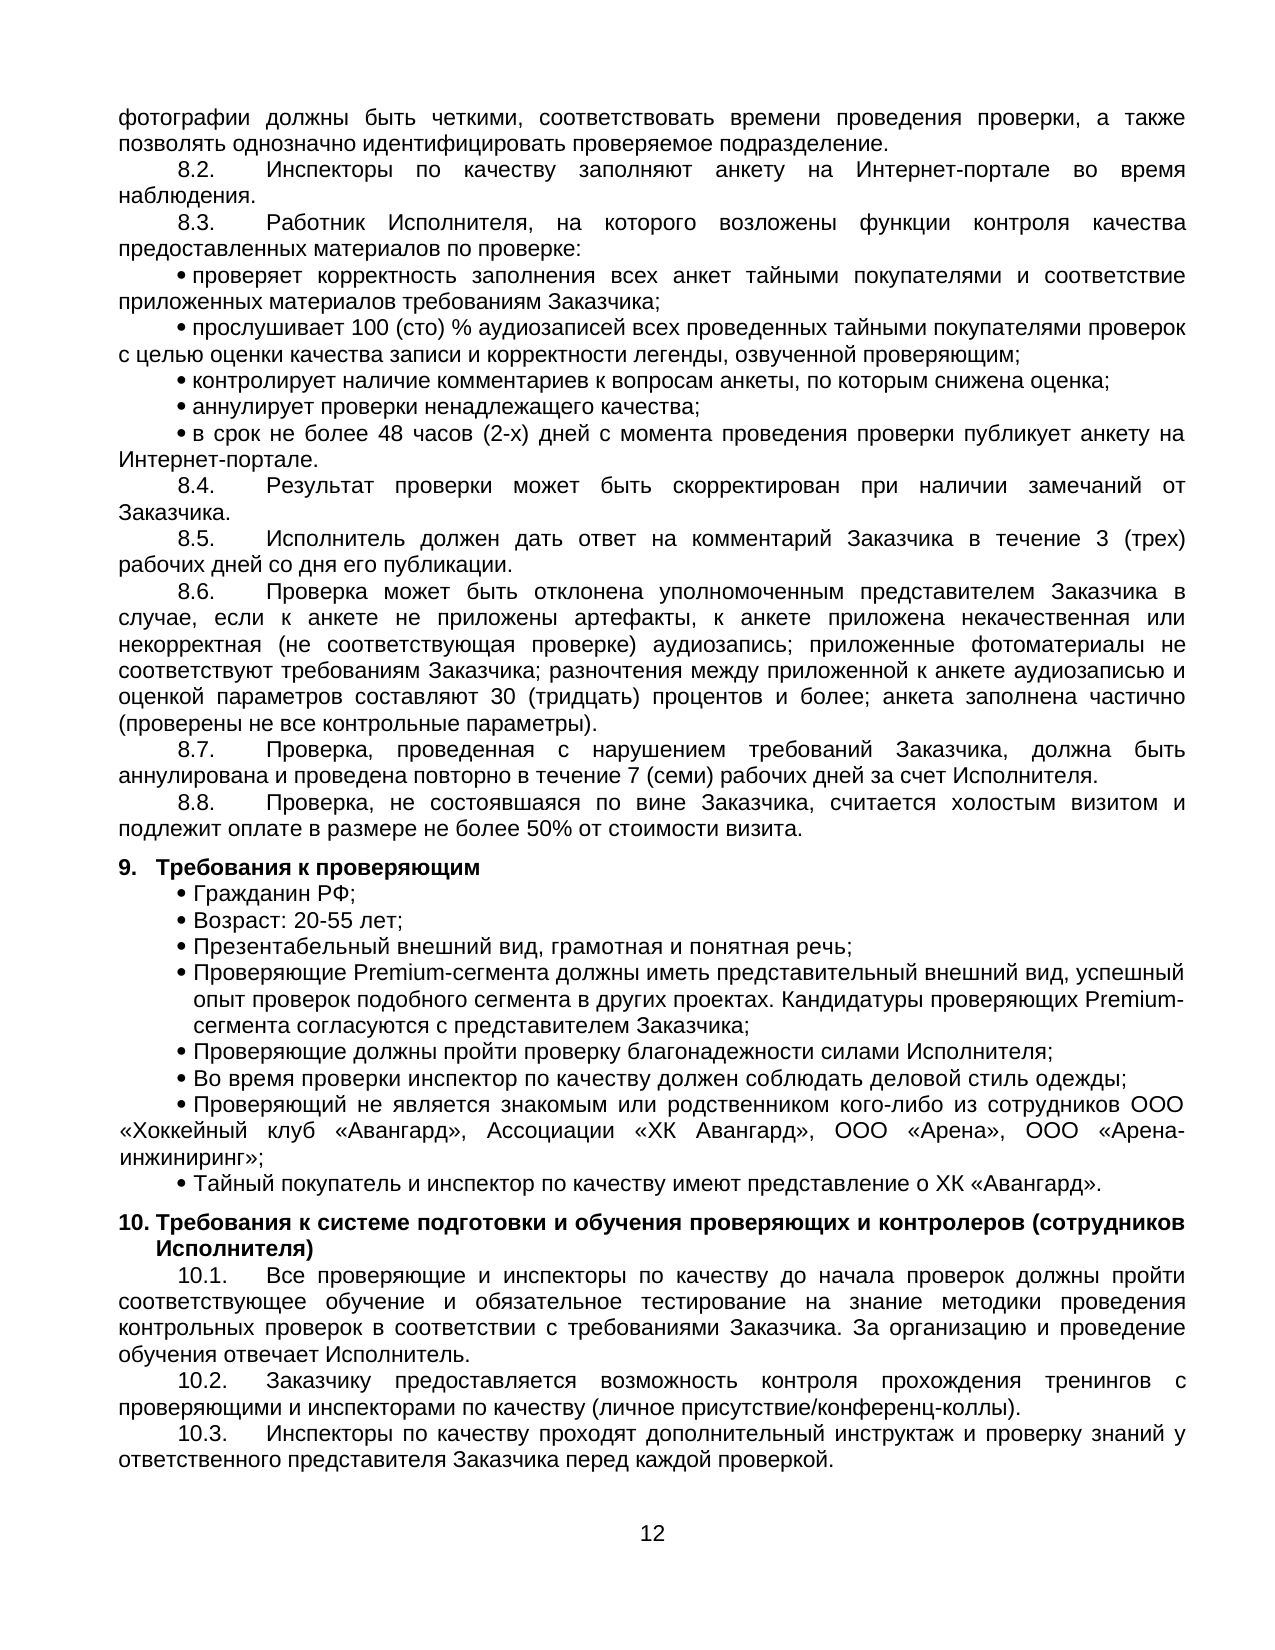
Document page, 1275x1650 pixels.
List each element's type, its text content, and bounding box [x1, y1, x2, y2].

list Исполнитель должен дать ответ на комментарий Заказчика в течение 3 (трех) рабочих дней со дня его публикации. [118, 525, 1186, 578]
list Инспекторы по качеству проходят дополнительный инструктаж и проверку знаний у ответственного представителя Заказчика перед каждой проверкой. [118, 1420, 1186, 1472]
list проверяет корректность заполнения всех анкет тайными покупателями и соответствие приложенных материалов требованиям Заказчика; [118, 262, 1186, 314]
list Во время проверки инспектор по качеству должен соблюдать деловой стиль одежды; [119, 1065, 1185, 1091]
list Работник Исполнителя, на которого возложены функции контроля качества предоставленных материалов по проверке: [118, 209, 1186, 262]
list Заказчику предоставляется возможность контроля прохождения тренингов с проверяющими и инспекторами по качеству (личное присутствие/конференц-коллы). [118, 1367, 1186, 1420]
list Проверяющие Premium-сегмента должны иметь представительный внешний вид, успешный опыт проверок подобного сегмента в других проектах. Кандидатуры проверяющих Premium-сегмента согласуются с представителем Заказчика; [177, 959, 1185, 1038]
list Презентабельный внешний вид, грамотная и понятная речь; [119, 933, 1185, 959]
list Проверяющий не является знакомым или родственником кого-либо из сотрудников ООО «Хоккейный клуб «Авангард», Ассоциации «ХК Авангард», ООО «Арена», ООО «Арена-инжиниринг»; [119, 1091, 1185, 1170]
list аннулирует проверки ненадлежащего качества; [118, 393, 1186, 420]
list Все проверяющие и инспекторы по качеству до начала проверок должны пройти соответствующее обучение и обязательное тестирование на знание методики проведения контрольных проверок в соответствии с требованиями Заказчика. За организацию и проведение обучения отвечает Исполнитель. [118, 1262, 1186, 1367]
list Возраст: 20-55 лет; [119, 907, 1185, 933]
list Тайный покупатель и инспектор по качеству имеют представление о ХК «Авангард». [119, 1170, 1185, 1196]
list Требования к проверяющим [118, 854, 1186, 880]
list Проверка, проведенная с нарушением требований Заказчика, должна быть аннулирована и проведена повторно в течение 7 (семи) рабочих дней за счет Исполнителя. [118, 736, 1186, 789]
list контролирует наличие комментариев к вопросам анкеты, по которым снижена оценка; [118, 367, 1186, 393]
list Проверка, не состоявшаяся по вине Заказчика, считается холостым визитом и подлежит оплате в размере не более 50% от стоимости визита. [118, 789, 1186, 841]
list Проверяющие должны пройти проверку благонадежности силами Исполнителя; [177, 1038, 1185, 1065]
list в срок не более 48 часов (2-х) дней с момента проведения проверки публикует анкету на Интернет-портале. [118, 420, 1186, 472]
list Требования к системе подготовки и обучения проверяющих и контролеров (сотрудников Исполнителя) [118, 1209, 1186, 1262]
list прослушивает 100 (сто) % аудиозаписей всех проведенных тайными покупателями проверок с целью оценки качества записи и корректности легенды, озвученной проверяющим; [118, 314, 1186, 367]
list Гражданин РФ; [119, 880, 1185, 907]
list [118, 103, 1186, 156]
list Проверка может быть отклонена уполномоченным представителем Заказчика в случае, если к анкете не приложены артефакты, к анкете приложена некачественная или некорректная (не соответствующая проверке) аудиозапись; приложенные фотоматериалы не соответствуют требованиям Заказчика; разночтения между приложенной к анкете аудиозаписью и оценкой параметров составляют 30 (тридцать) процентов и более; анкета заполнена частично (проверены не все контрольные параметры). [118, 578, 1186, 736]
list Инспекторы по качеству заполняют анкету на Интернет-портале во время наблюдения. [118, 156, 1186, 209]
list Результат проверки может быть скорректирован при наличии замечаний от Заказчика. [118, 472, 1186, 525]
